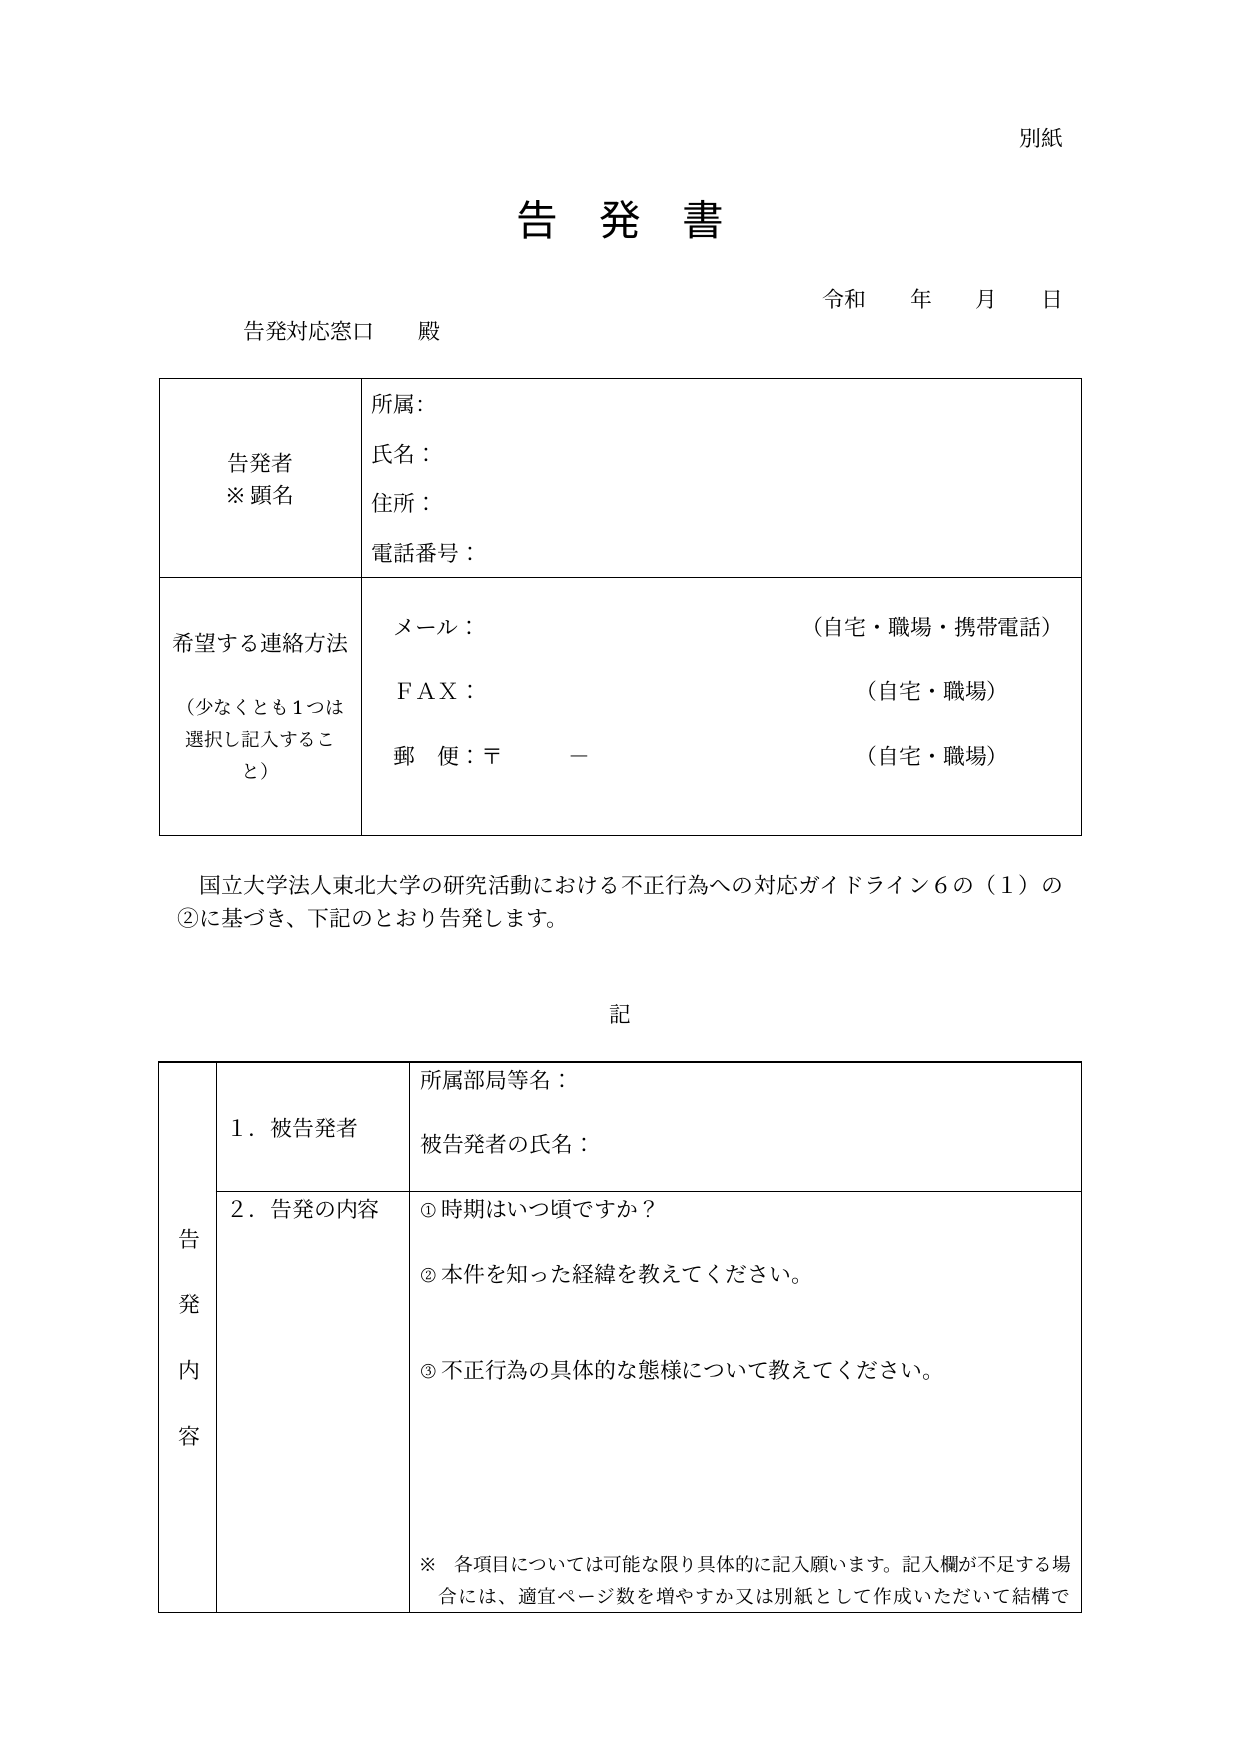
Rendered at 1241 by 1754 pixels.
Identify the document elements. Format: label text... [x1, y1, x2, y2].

table_cell 希望する連絡方法 （少なくとも1つは選択し記入すること） [160, 578, 361, 835]
table_cell 住所： [362, 478, 1081, 527]
table_header 所属： [362, 379, 1081, 428]
subtitle 記 [177, 997, 1063, 1029]
text 別紙 [177, 121, 1063, 153]
table_header 告 発 内 容 [159, 1063, 216, 1612]
table_cell ①時期はいつ頃ですか？ ②本件を知った経緯を教えてください。 ③不正行為の具体的な態様について教えてください。 [410, 1192, 1081, 1546]
table_cell 氏名： [362, 428, 1081, 477]
text 令和 年 月 日 [177, 282, 1063, 314]
table_header 所属部局等名： 被告発者の氏名： [410, 1063, 1081, 1191]
table_cell 電話番号： [362, 527, 1081, 577]
table_cell ２．告発の内容 [217, 1192, 409, 1612]
text 告発対応窓口 殿 [177, 314, 1063, 346]
table_header １．被告発者 [217, 1063, 409, 1191]
table_header 告発者 ※ 顕名 [160, 379, 361, 577]
text 告 発 書 [177, 185, 1063, 249]
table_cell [410, 1546, 1081, 1612]
text 国立大学法人東北大学の研究活動における不正行為への対応ガイドライン６の（１）の②に基づき、下記のとおり告発します。 [177, 868, 1063, 933]
table_cell （自宅・職場・携帯電話） （自宅・職場） （自宅・職場） [783, 578, 1081, 835]
table_cell メール： ＦＡＸ： 郵 便：〒 － [362, 578, 783, 835]
